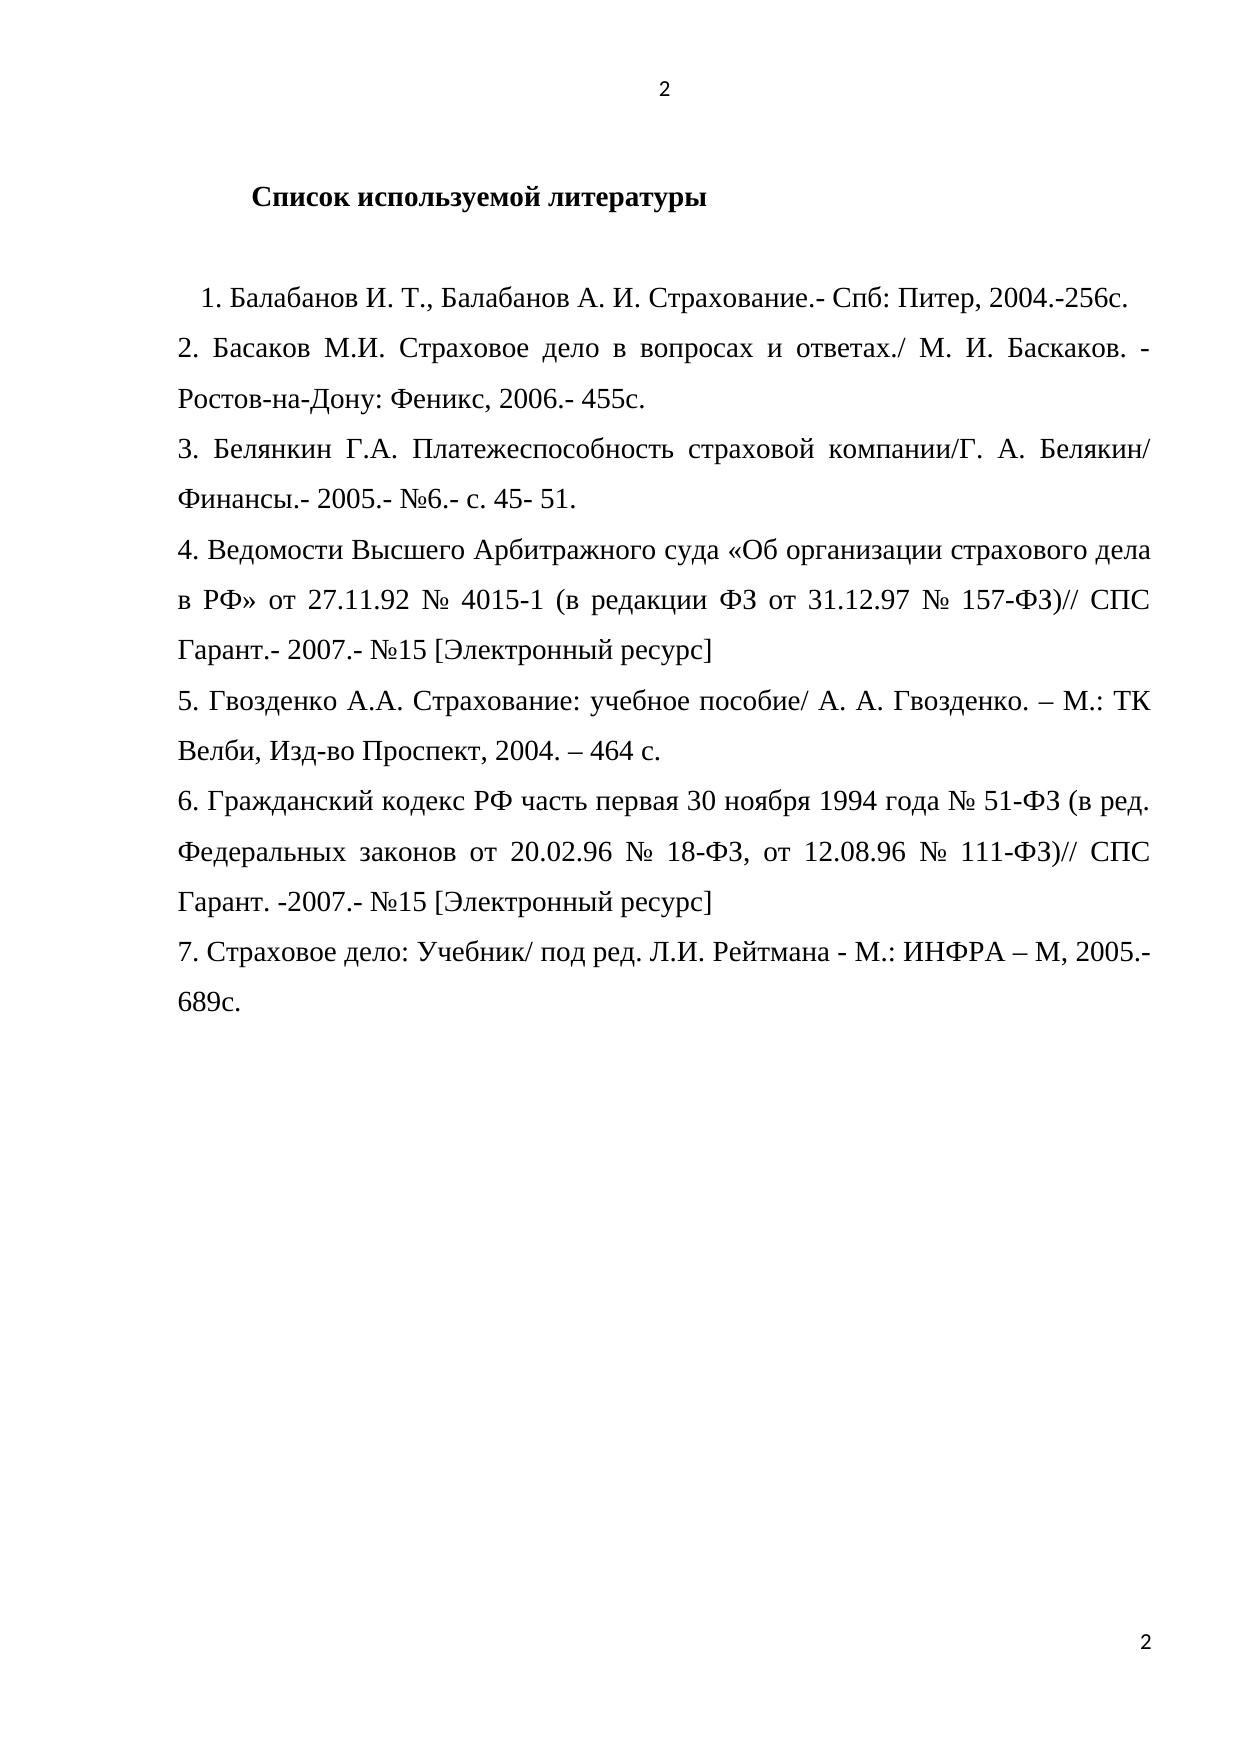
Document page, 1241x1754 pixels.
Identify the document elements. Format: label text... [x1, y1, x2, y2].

list 6. Гражданский кодекс РФ часть первая 30 ноября 1994 года № 51-ФЗ (в ред. Федеральных законов от 20.02.96 № 18-ФЗ, от 12.08.96 № 111-ФЗ)// СПС Гарант. -2007.- №15 [Электронный ресурс] [177, 783, 1152, 917]
list 5. Гвозденко А.А. Страхование: учебное пособие/ А. А. Гвозденко. – М.: ТК Велби, Изд-во Проспект, 2004. – 464 с. [177, 683, 1152, 767]
list 1. Балабанов И. Т., Балабанов А. И. Страхование.- Спб: Питер, 2004.-256с. [177, 280, 1152, 314]
list 3. Белянкин Г.А. Платежеспособность страховой компании/Г. А. Белякин/ Финансы.- 2005.- №6.- с. 45- 51. [177, 431, 1152, 515]
text Список используемой литературы [177, 179, 1152, 213]
list 2. Басаков М.И. Страховое дело в вопросах и ответах./ М. И. Баскаков. -Ростов-на-Дону: Феникс, 2006.- 455с. [177, 331, 1152, 414]
list 4. Ведомости Высшего Арбитражного суда «Об организации страхового дела в РФ» от 27.11.92 № 4015-1 (в редакции ФЗ от 31.12.97 № 157-ФЗ)// СПС Гарант.- 2007.- №15 [Электронный ресурс] [177, 532, 1152, 666]
list 7. Страховое дело: Учебник/ под ред. Л.И. Рейтмана - М.: ИНФРА – М, 2005.- 689с. [177, 934, 1152, 1018]
